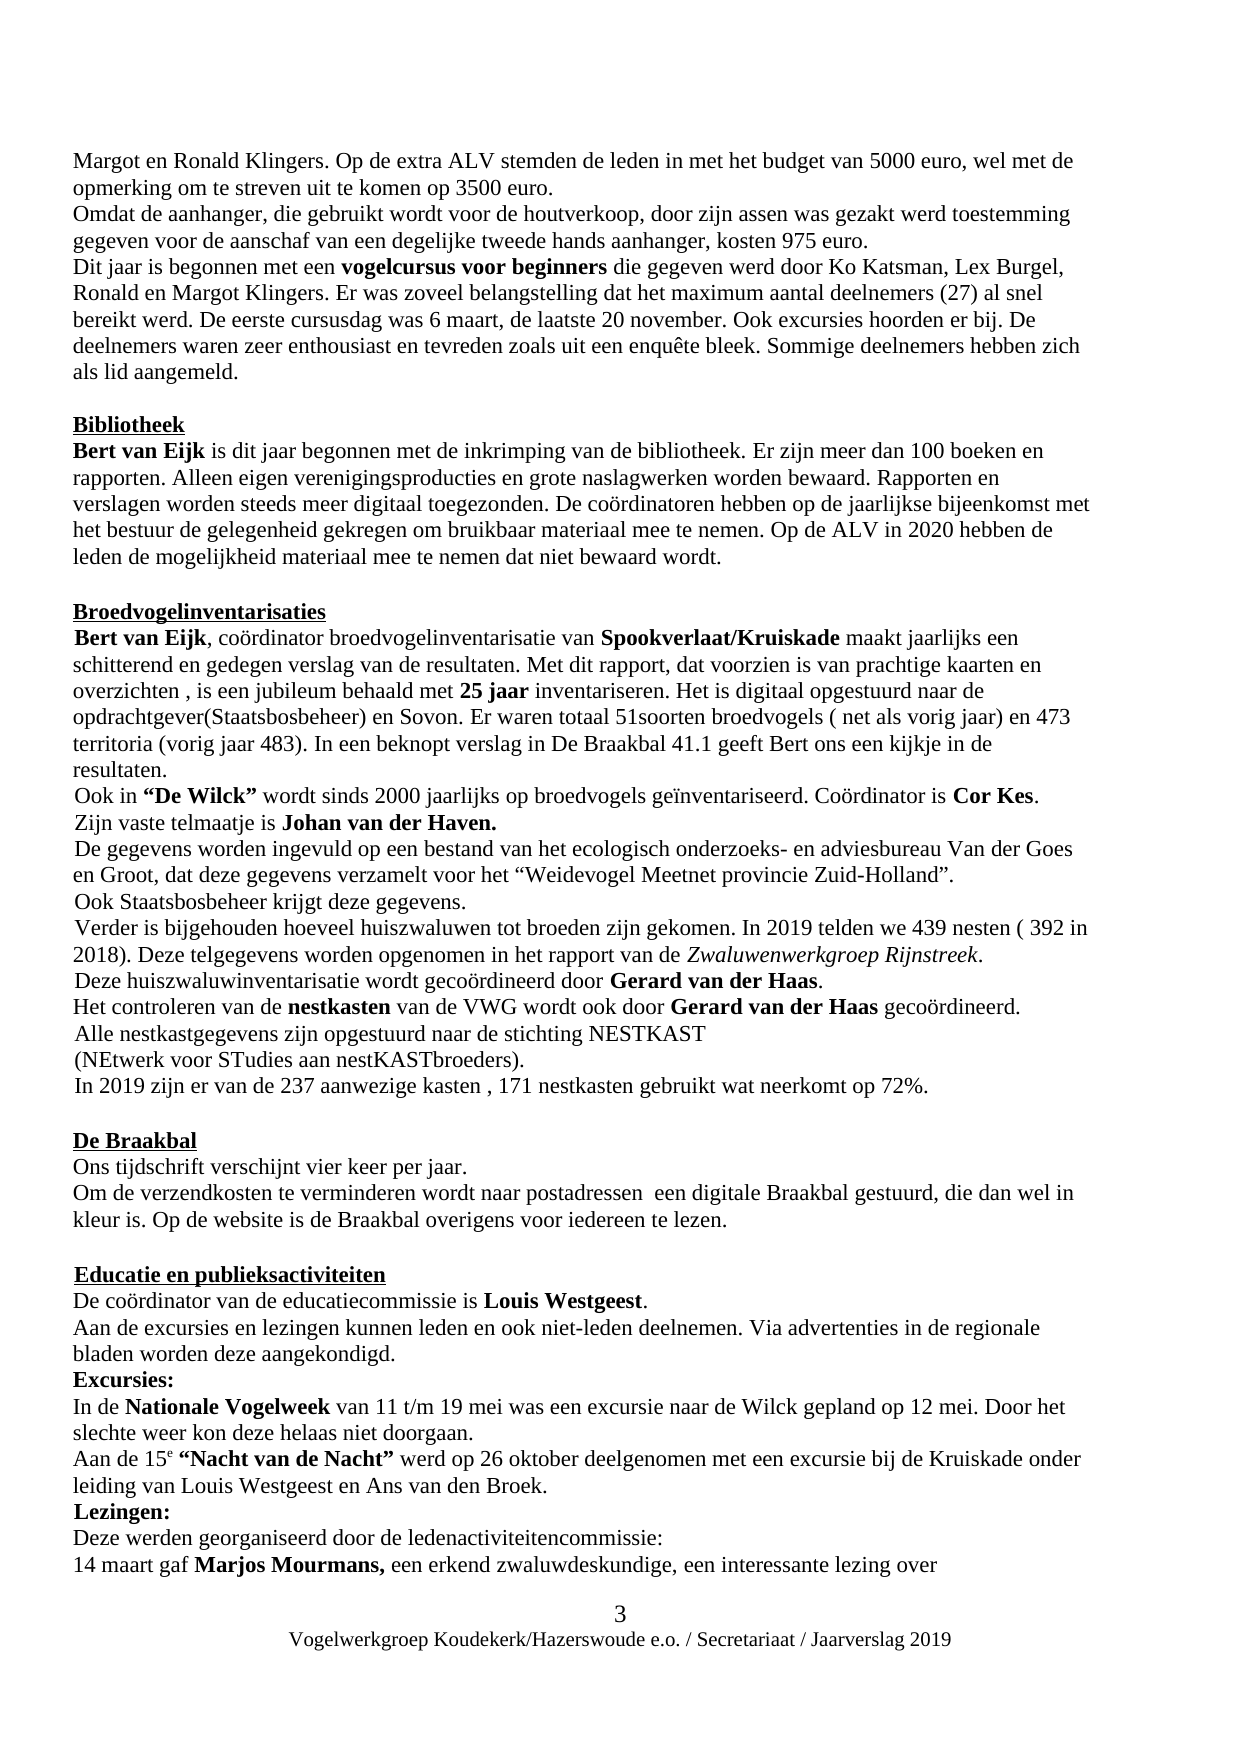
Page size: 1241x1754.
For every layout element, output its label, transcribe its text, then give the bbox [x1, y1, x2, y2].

text De gegevens worden ingevuld op een bestand van het ecologisch onderzoeks- en adviesbureau Van der Goes en Groot, dat deze gegevens verzamelt voor het “Weidevogel Meetnet provincie Zuid-Holland”. [73, 835, 1093, 888]
text Ook in “De Wilck” wordt sinds 2000 jaarlijks op broedvogels geïnventariseerd. Coördinator is Cor Kes. [73, 782, 1093, 809]
text (NEtwerk voor STudies aan nestKASTbroeders). [73, 1046, 1144, 1072]
text Om de verzendkosten te verminderen wordt naar postadressen een digitale Braakbal gestuurd, die dan wel in kleur is. Op de website is de Braakbal overigens voor iedereen te lezen. [0, 1179, 1093, 1232]
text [0, 1498, 1093, 1577]
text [73, 148, 1093, 385]
text Bert van Eijk is dit jaar begonnen met de inkrimping van de bibliotheek. Er zijn meer dan 100 boeken en rapporten. Alleen eigen verenigingsproducties en grote naslagwerken worden bewaard. Rapporten en verslagen worden steeds meer digitaal toegezonden. De coördinatoren hebben op de jaarlijkse bijeenkomst met het bestuur de gelegenheid gekregen om bruikbaar materiaal mee te nemen. Op de ALV in 2020 hebben de leden de mogelijkheid materiaal mee te nemen dat niet bewaard wordt. [0, 437, 1093, 598]
text De Braakbal Ons tijdschrift verschijnt vier keer per jaar. [0, 1127, 1093, 1179]
text Ook Staatsbosbeheer krijgt deze gegevens. [73, 888, 1093, 914]
text Broedvogelinventarisaties [0, 598, 1093, 624]
text Deze huiszwaluwinventarisatie wordt gecoördineerd door Gerard van der Haas. Het controleren van de nestkasten van de VWG wordt ook door Gerard van der Haas gecoördineerd. [73, 967, 1144, 1020]
text Verder is bijgehouden hoeveel huiszwaluwen tot broeden zijn gekomen. In 2019 telden we 439 nesten ( 392 in 2018). Deze telgegevens worden opgenomen in het rapport van de Zwaluwenwerkgroep Rijnstreek. [73, 914, 1144, 967]
text Zijn vaste telmaatje is Johan van der Haven. [73, 809, 1093, 835]
text Educatie en publieksactiviteiten De coördinator van de educatiecommissie is Louis Westgeest. Aan de excursies en lezingen kunnen leden en ook niet-leden deelnemen. Via advertenties in de regionale bladen worden deze aangekondigd. Excursies: In de Nationale Vogelweek van 11 t/m 19 mei was een excursie naar de Wilck gepland op 12 mei. Door het slechte weer kon deze helaas niet doorgaan. Aan de 15e “Nacht van de Nacht” werd op 26 oktober deelgenomen met een excursie bij de Kruiskade onder leiding van Louis Westgeest en Ans van den Broek. [73, 1261, 1093, 1498]
text Bert van Eijk, coördinator broedvogelinventarisatie van Spookverlaat/Kruiskade maakt jaarlijks een schitterend en gedegen verslag van de resultaten. Met dit rapport, dat voorzien is van prachtige kaarten en overzichten , is een jubileum behaald met 25 jaar inventariseren. Het is digitaal opgestuurd naar de opdrachtgever(Staatsbosbeheer) en Sovon. Er waren totaal 51soorten broedvogels ( net als vorig jaar) en 473 territoria (vorig jaar 483). In een beknopt verslag in De Braakbal 41.1 geeft Bert ons een kijkje in de resultaten. [73, 624, 1093, 782]
text Bibliotheek [0, 411, 1093, 437]
text In 2019 zijn er van de 237 aanwezige kasten , 171 nestkasten gebruikt wat neerkomt op 72%. [73, 1072, 1144, 1099]
text Alle nestkastgegevens zijn opgestuurd naar de stichting NESTKAST [73, 1020, 1144, 1046]
